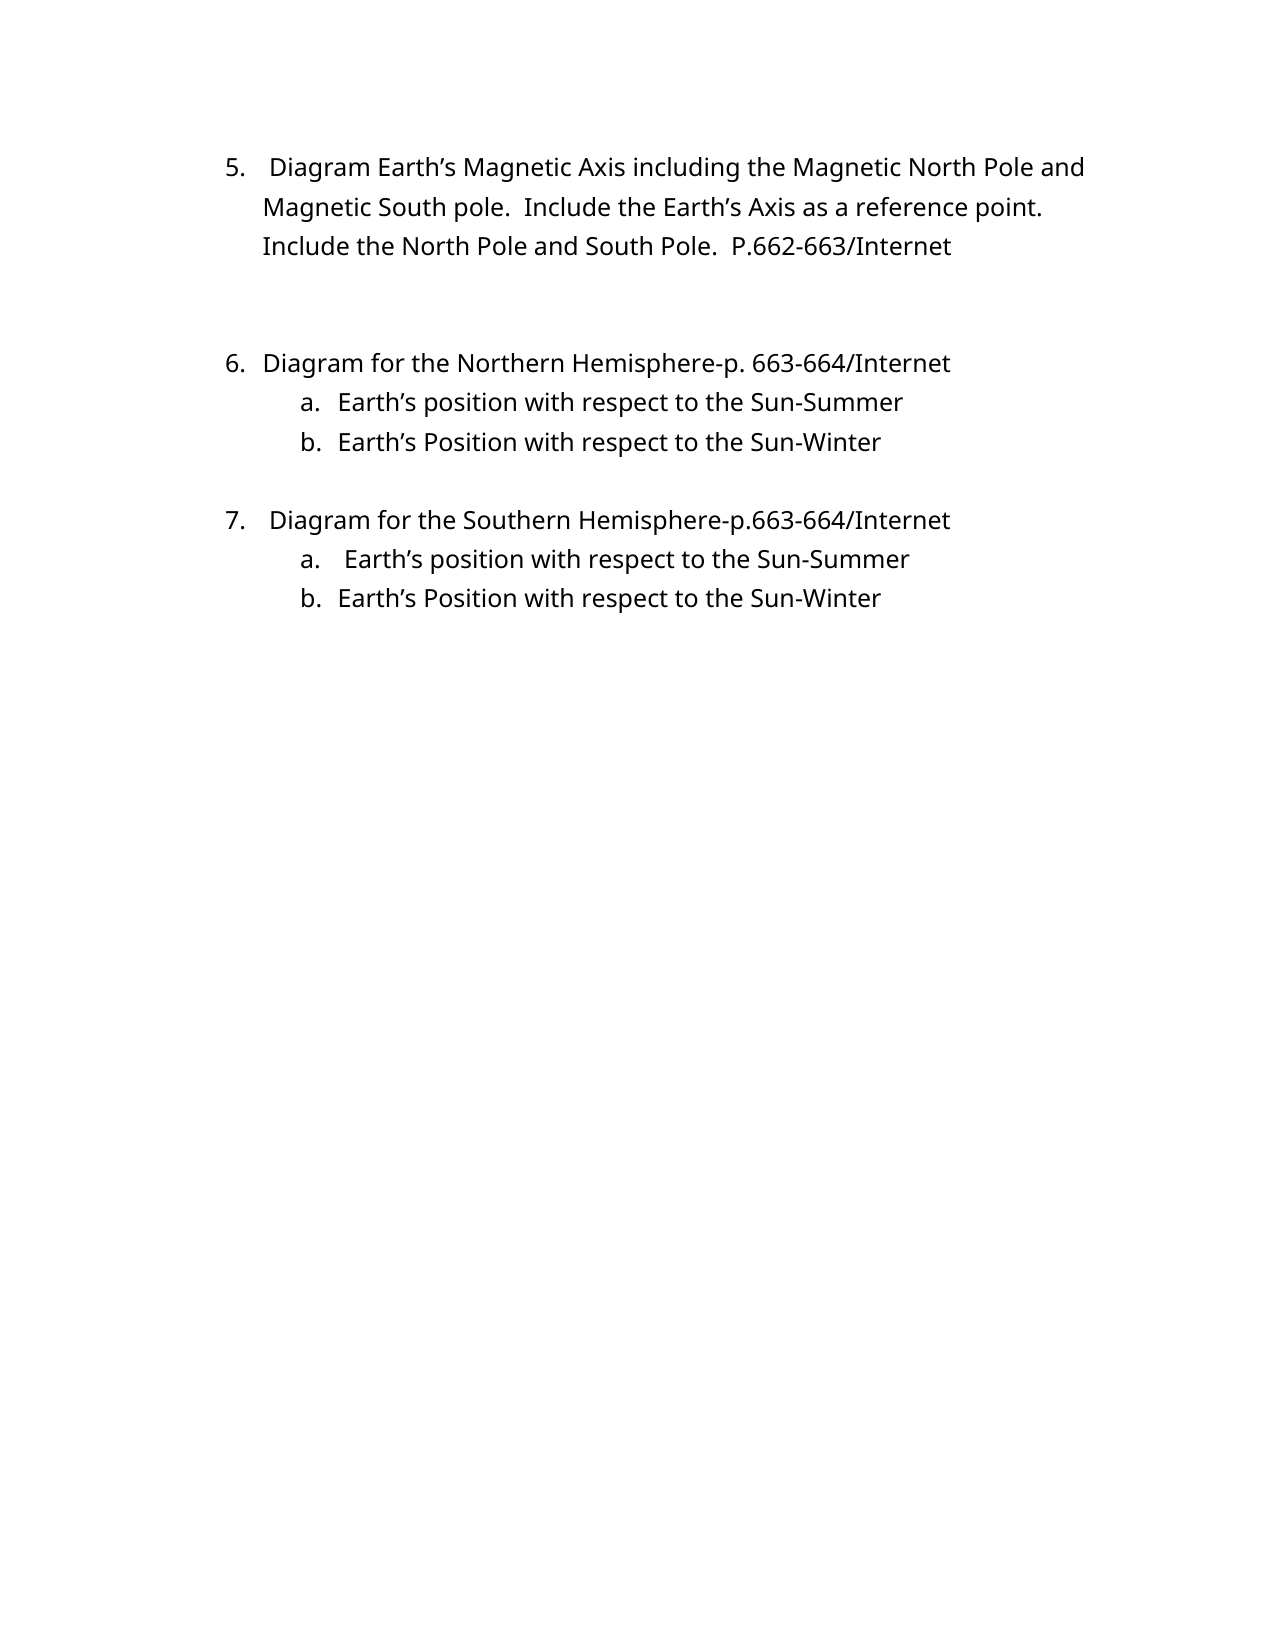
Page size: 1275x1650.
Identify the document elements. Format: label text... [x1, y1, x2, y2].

list Earth’s position with respect to the Sun-Summer [300, 542, 1125, 576]
list Earth’s position with respect to the Sun-Summer [300, 385, 1125, 419]
list Diagram for the Southern Hemisphere-p.663-664/Internet [225, 502, 1125, 537]
list Earth’s Position with respect to the Sun-Winter [300, 424, 1125, 458]
list Diagram Earth’s Magnetic Axis including the Magnetic North Pole and Magnetic South pole. Include the Earth’s Axis as a reference point. Include the North Pole and South Pole. P.662-663/Internet [225, 150, 1125, 262]
list Earth’s Position with respect to the Sun-Winter [300, 581, 1125, 615]
list Diagram for the Northern Hemisphere-p. 663-664/Internet [225, 346, 1125, 380]
